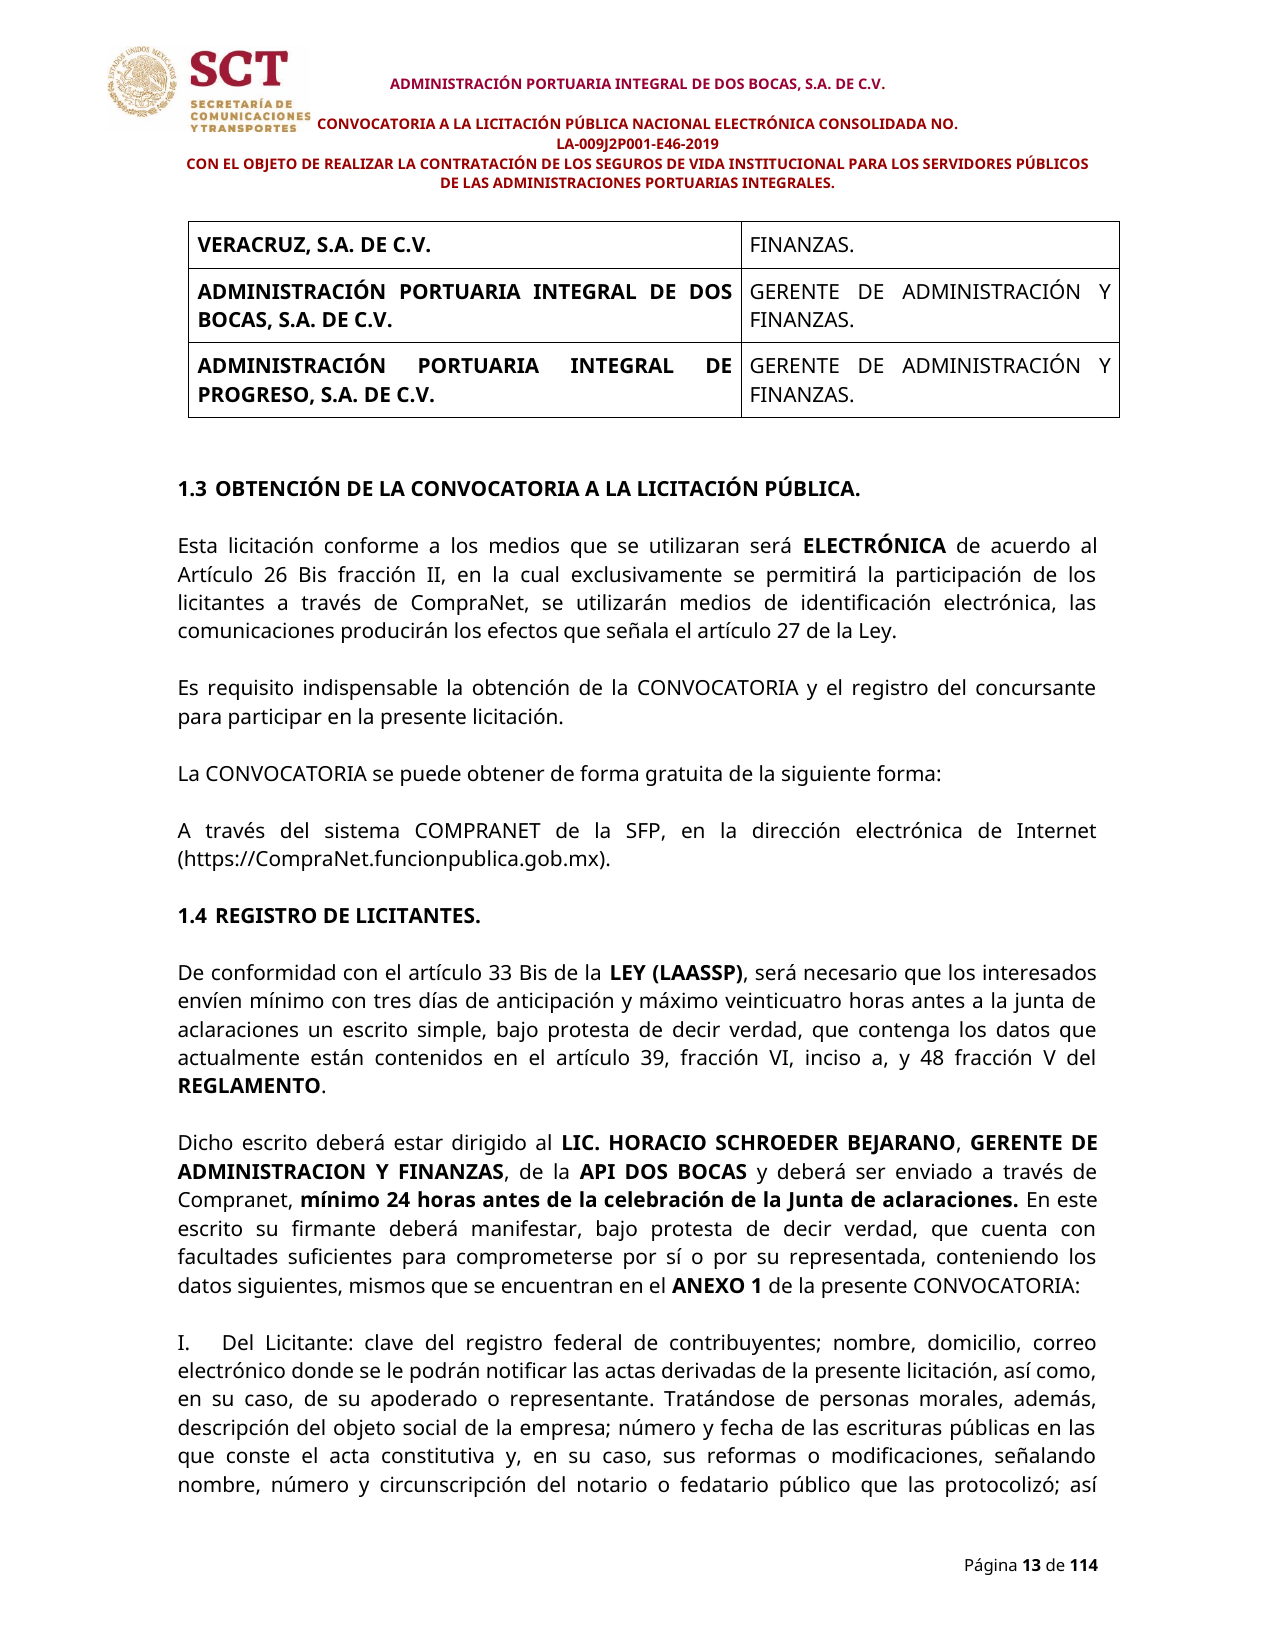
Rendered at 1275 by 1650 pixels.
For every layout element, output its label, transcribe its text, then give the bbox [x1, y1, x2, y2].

picture [107, 46, 311, 132]
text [177, 1328, 1098, 1498]
table_cell ADMINISTRACIÓN PORTUARIA INTEGRAL DE DOS BOCAS, S.A. DE C.V. [189, 269, 741, 342]
text 1.4 REGISTRO DE LICITANTES. [177, 901, 1098, 929]
text De conformidad con el artículo 33 Bis de la LEY (LAASSP), será necesario que los interesados envíen mínimo con tres días de anticipación y máximo veinticuatro horas antes a la junta de aclaraciones un escrito simple, bajo protesta de decir verdad, que contenga los datos que actualmente están contenidos en el artículo 39, fracción VI, inciso a, y 48 fracción V del REGLAMENTO. [177, 958, 1098, 1100]
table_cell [742, 222, 1119, 267]
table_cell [189, 222, 741, 267]
text Es requisito indispensable la obtención de la CONVOCATORIA y el registro del concursante para participar en la presente licitación. [177, 673, 1098, 730]
text A través del sistema COMPRANET de la SFP, en la dirección electrónica de Internet (https://CompraNet.funcionpublica.gob.mx). [177, 816, 1098, 873]
table_cell GERENTE DE ADMINISTRACIÓN Y FINANZAS. [742, 343, 1119, 417]
text Dicho escrito deberá estar dirigido al LIC. HORACIO SCHROEDER BEJARANO, GERENTE DE ADMINISTRACION Y FINANZAS, de la API DOS BOCAS y deberá ser enviado a través de Compranet, mínimo 24 horas antes de la celebración de la Junta de aclaraciones. En este escrito su firmante deberá manifestar, bajo protesta de decir verdad, que cuenta con facultades suficientes para comprometerse por sí o por su representada, conteniendo los datos siguientes, mismos que se encuentran en el ANEXO 1 de la presente CONVOCATORIA: [177, 1128, 1098, 1299]
list Esta licitación conforme a los medios que se utilizaran será ELECTRÓNICA de acuerdo al Artículo 26 Bis fracción II, en la cual exclusivamente se permitirá la participación de los licitantes a través de CompraNet, se utilizarán medios de identificación electrónica, las comunicaciones producirán los efectos que señala el artículo 27 de la Ley. [177, 531, 1098, 645]
table_cell ADMINISTRACIÓN PORTUARIA INTEGRAL DE PROGRESO, S.A. DE C.V. [189, 343, 741, 417]
table_cell GERENTE DE ADMINISTRACIÓN Y FINANZAS. [742, 269, 1119, 342]
text La CONVOCATORIA se puede obtener de forma gratuita de la siguiente forma: [177, 759, 1098, 787]
list OBTENCIÓN DE LA CONVOCATORIA A LA LICITACIÓN PÚBLICA. [177, 474, 1098, 503]
